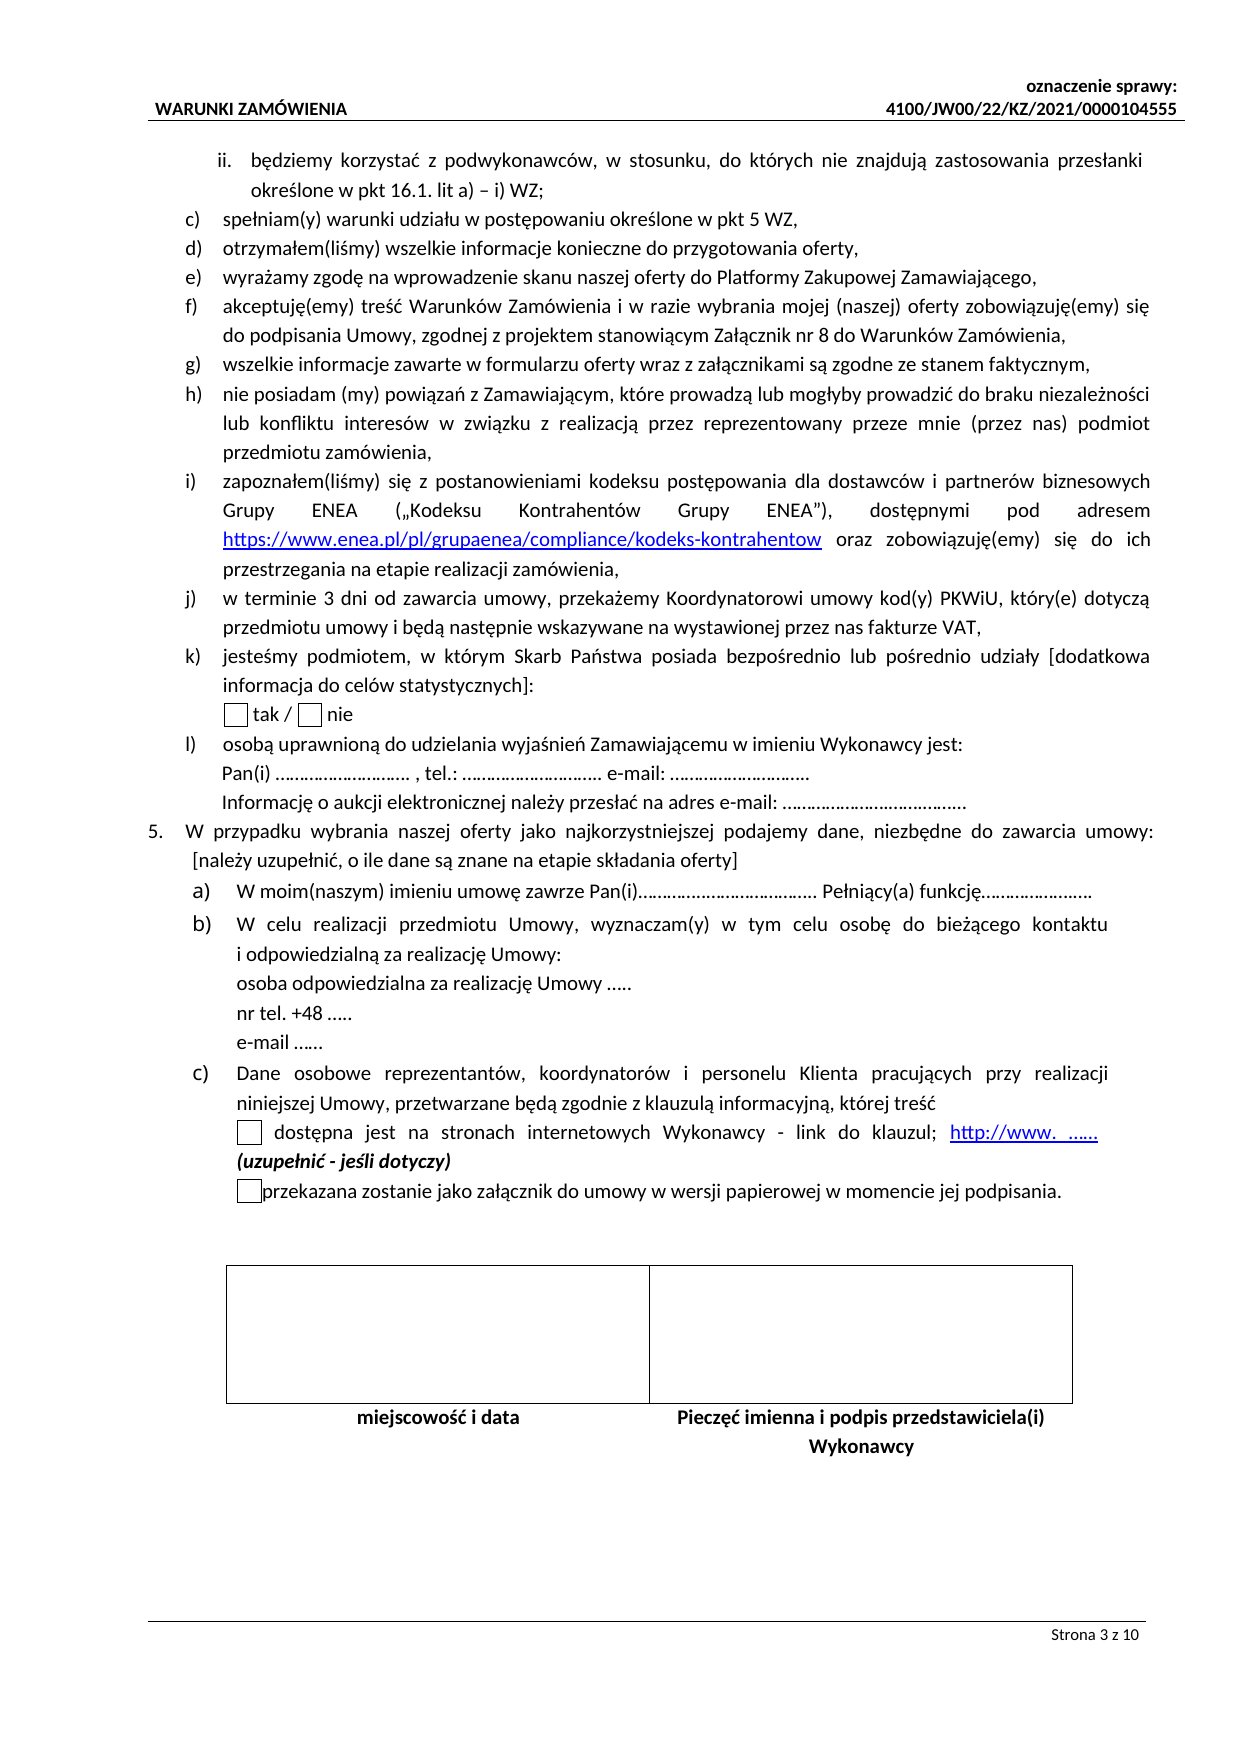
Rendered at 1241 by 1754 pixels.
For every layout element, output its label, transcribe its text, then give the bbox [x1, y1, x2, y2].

list nie posiadam (my) powiązań z Zamawiającym, które prowadzą lub mogłyby prowadzić do braku niezależności lub konfliktu interesów w związku z realizacją przez reprezentowany przeze mnie (przez nas) podmiot przedmiotu zamówienia, [185, 381, 1152, 464]
table_cell miejscowość i data [227, 1404, 649, 1462]
text Pan(i) ………………………. , tel.: ……………………….. e-mail: ……………………….. [222, 760, 1110, 785]
text przekazana zostanie jako załącznik do umowy w wersji papierowej w momencie jej podpisania. [236, 1178, 1110, 1203]
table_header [148, 148, 1152, 206]
text e-mail …… [236, 1029, 1110, 1054]
list W moim(naszym) imieniu umowę zawrze Pan(i)…………..………………….. Pełniący(a) funkcję……………….…. [192, 877, 1110, 905]
list W celu realizacji przedmiotu Umowy, wyznaczam(y) w tym celu osobę do bieżącego kontaktu i odpowiedzialną za realizację Umowy: [192, 909, 1110, 967]
table_header [650, 1266, 1072, 1403]
list jesteśmy podmiotem, w którym Skarb Państwa posiada bezpośrednio lub pośrednio udziały [dodatkowa informacja do celów statystycznych]: [185, 643, 1152, 698]
table_cell Pieczęć imienna i podpis przedstawiciela(i) Wykonawcy [650, 1404, 1073, 1462]
list osobą uprawnioną do udzielania wyjaśnień Zamawiającemu w imieniu Wykonawcy jest: [185, 731, 1152, 756]
list W przypadku wybrania naszej oferty jako najkorzystniejszej podajemy dane, niezbędne do zawarcia umowy: [należy uzupełnić, o ile dane są znane na etapie składania oferty] [148, 818, 1155, 873]
table_header [227, 1266, 649, 1403]
text Informację o aukcji elektronicznej należy przesłać na adres e-mail: ………………….…….……... [222, 789, 1110, 814]
list wszelkie informacje zawarte w formularzu oferty wraz z załącznikami są zgodne ze stanem faktycznym, [185, 352, 1152, 377]
text dostępna jest na stronach internetowych Wykonawcy - link do klauzul; http://www. …… (uzupełnić - jeśli dotyczy) [236, 1119, 1110, 1174]
list wyrażamy zgodę na wprowadzenie skanu naszej oferty do Platformy Zakupowej Zamawiającego, [185, 264, 1152, 289]
list spełniam(y) warunki udziału w postępowaniu określone w pkt 5 WZ, [185, 206, 1152, 231]
list akceptuję(emy) treść Warunków Zamówienia i w razie wybrania mojej (naszej) oferty zobowiązuję(emy) się do podpisania Umowy, zgodnej z projektem stanowiącym Załącznik nr 8 do Warunków Zamówienia, [185, 293, 1152, 348]
list Dane osobowe reprezentantów, koordynatorów i personelu Klienta pracujących przy realizacji niniejszej Umowy, przetwarzane będą zgodnie z klauzulą informacyjną, której treść [192, 1058, 1110, 1116]
text tak / nie [223, 702, 1152, 727]
text nr tel. +48 ….. [236, 1000, 1110, 1025]
list w terminie 3 dni od zawarcia umowy, przekażemy Koordynatorowi umowy kod(y) PKWiU, który(e) dotyczą przedmiotu umowy i będą następnie wskazywane na wystawionej przez nas fakturze VAT, [185, 585, 1152, 639]
list zapoznałem(liśmy) się z postanowieniami kodeksu postępowania dla dostawców i partnerów biznesowych Grupy ENEA („Kodeksu Kontrahentów Grupy ENEA”), dostępnymi pod adresem https://www.enea.pl/pl/grupaenea/compliance/kodeks-kontrahentow oraz zobowiązuję(emy) się do ich przestrzegania na etapie realizacji zamówienia, [185, 468, 1152, 581]
text osoba odpowiedzialna za realizację Umowy ….. [236, 971, 1110, 996]
list otrzymałem(liśmy) wszelkie informacje konieczne do przygotowania oferty, [185, 235, 1152, 260]
